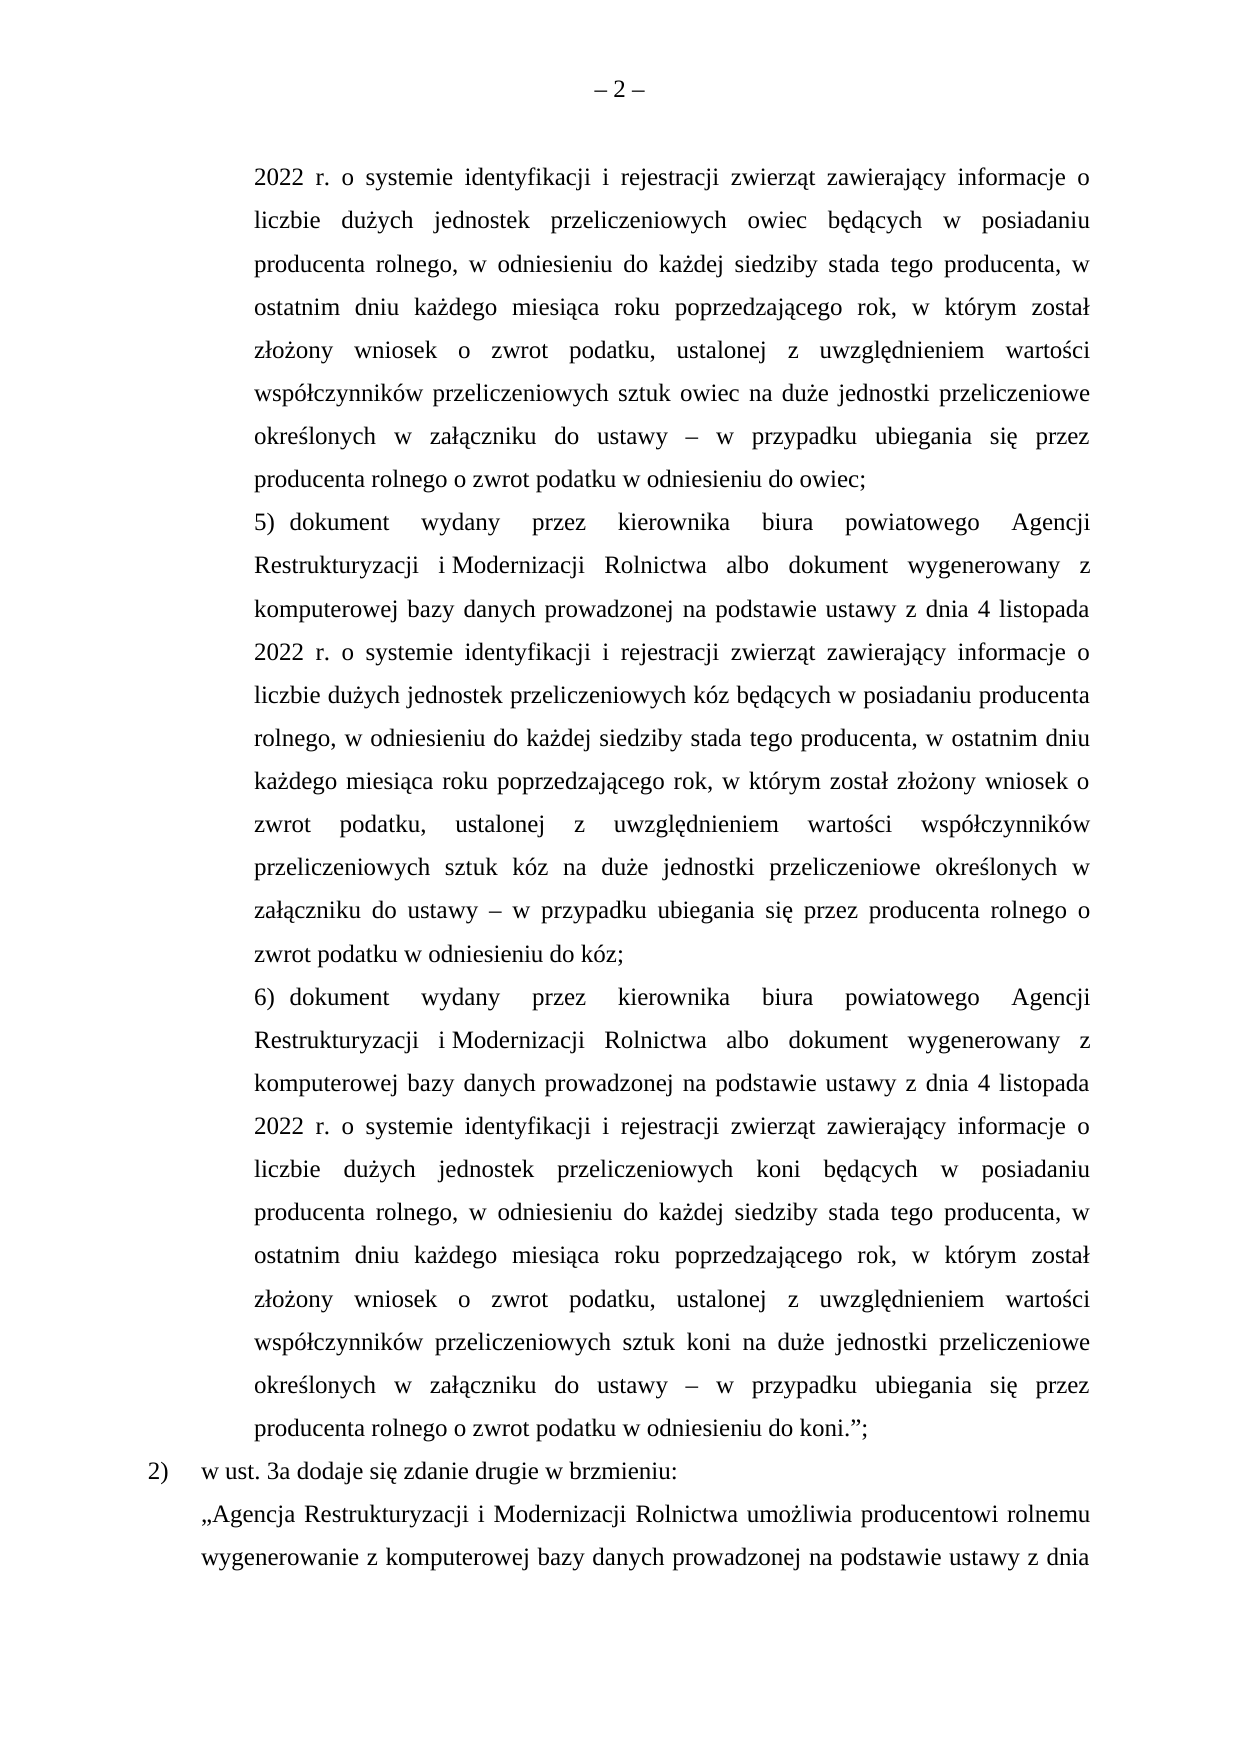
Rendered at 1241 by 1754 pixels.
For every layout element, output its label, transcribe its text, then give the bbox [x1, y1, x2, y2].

text 2) w ust. 3a dodaje się zdanie drugie w brzmieniu: [148, 1456, 1091, 1485]
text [201, 1499, 1091, 1571]
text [254, 162, 1091, 493]
text 6) dokument wydany przez kierownika biura powiatowego Agencji Restrukturyzacji i Modernizacji Rolnictwa albo dokument wygenerowany z komputerowej bazy danych prowadzonej na podstawie ustawy z dnia 4 listopada 2022 r. o systemie identyfikacji i rejestracji zwierząt zawierający informacje o liczbie dużych jednostek przeliczeniowych koni będących w posiadaniu producenta rolnego, w odniesieniu do każdej siedziby stada tego producenta, w ostatnim dniu każdego miesiąca roku poprzedzającego rok, w którym został złożony wniosek o zwrot podatku, ustalonej z uwzględnieniem wartości współczynników przeliczeniowych sztuk koni na duże jednostki przeliczeniowe określonych w załączniku do ustawy – w przypadku ubiegania się przez producenta rolnego o zwrot podatku w odniesieniu do koni.”; [254, 982, 1091, 1442]
text 5) dokument wydany przez kierownika biura powiatowego Agencji Restrukturyzacji i Modernizacji Rolnictwa albo dokument wygenerowany z komputerowej bazy danych prowadzonej na podstawie ustawy z dnia 4 listopada 2022 r. o systemie identyfikacji i rejestracji zwierząt zawierający informacje o liczbie dużych jednostek przeliczeniowych kóz będących w posiadaniu producenta rolnego, w odniesieniu do każdej siedziby stada tego producenta, w ostatnim dniu każdego miesiąca roku poprzedzającego rok, w którym został złożony wniosek o zwrot podatku, ustalonej z uwzględnieniem wartości współczynników przeliczeniowych sztuk kóz na duże jednostki przeliczeniowe określonych w załączniku do ustawy – w przypadku ubiegania się przez producenta rolnego o zwrot podatku w odniesieniu do kóz; [254, 507, 1091, 967]
